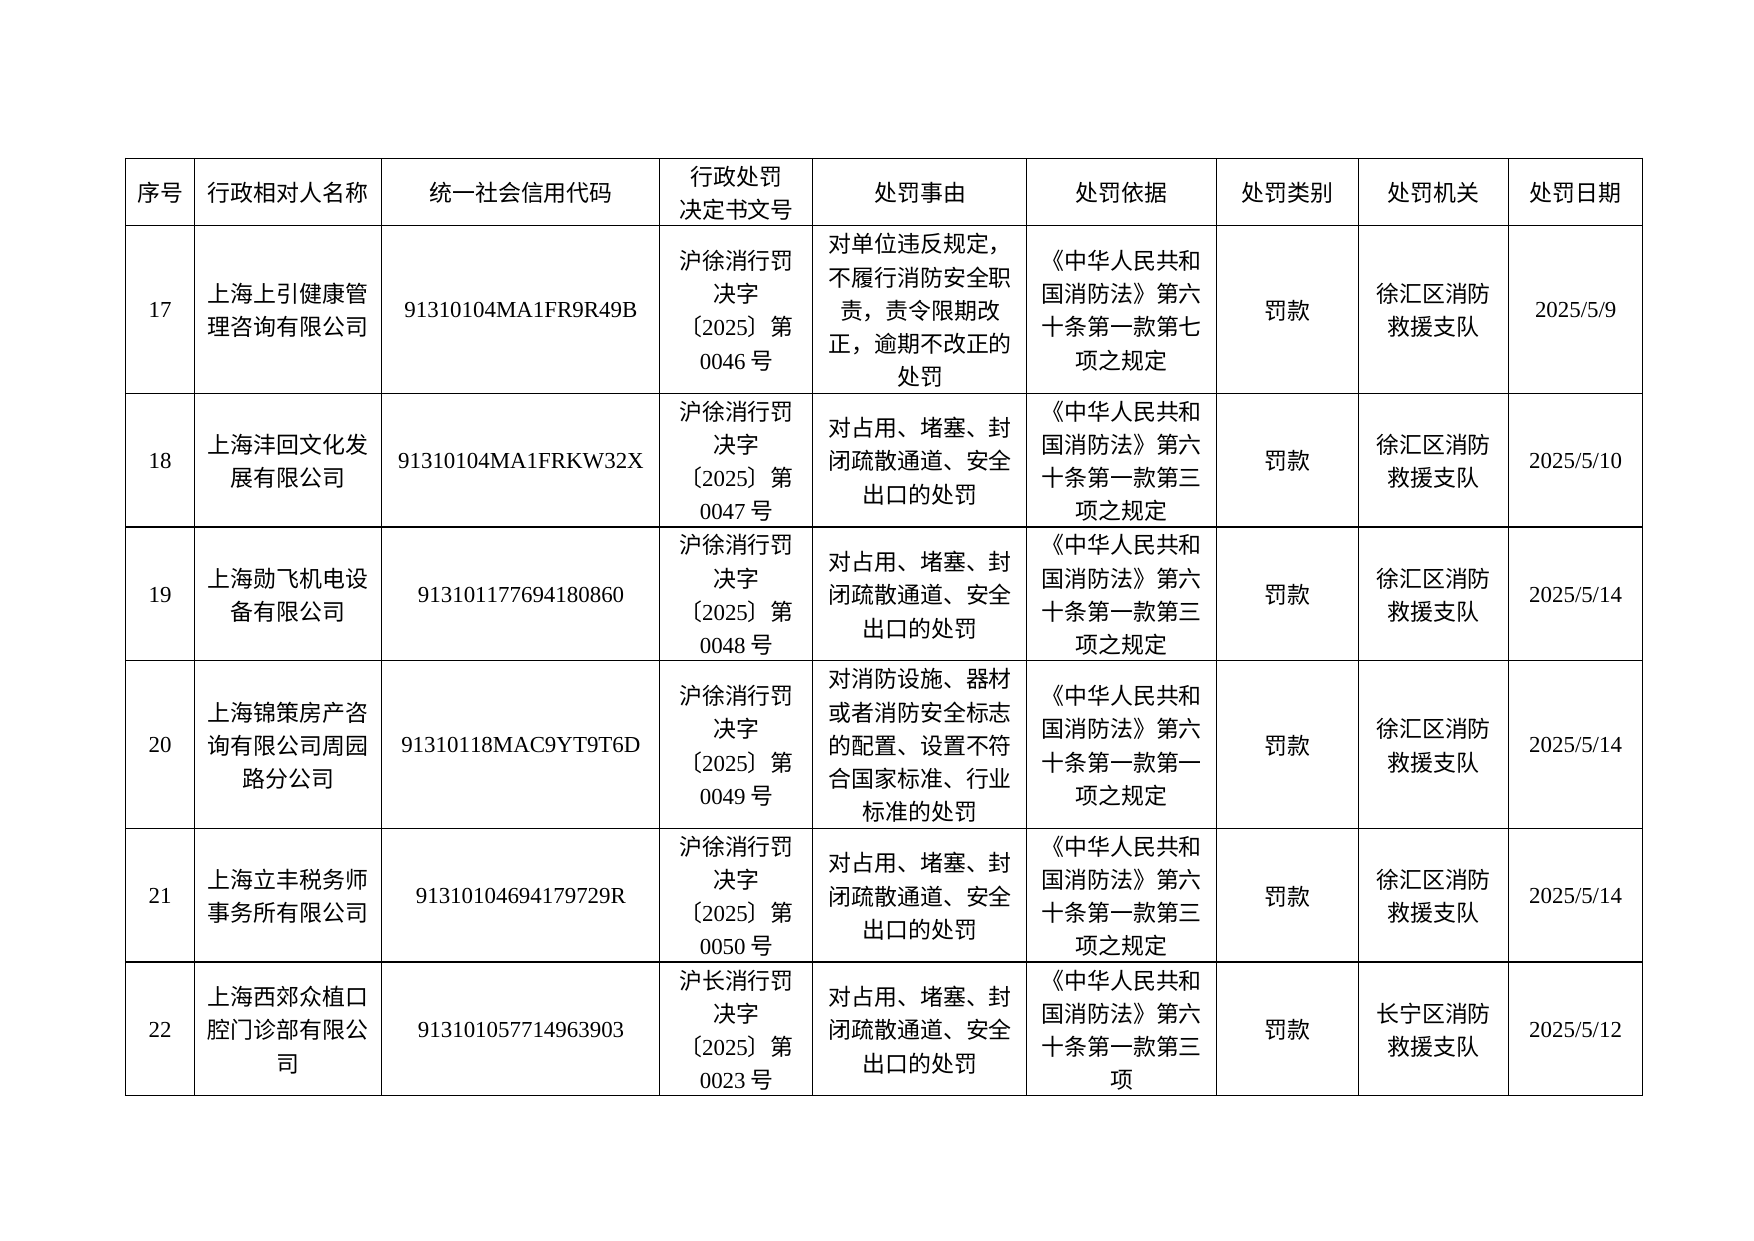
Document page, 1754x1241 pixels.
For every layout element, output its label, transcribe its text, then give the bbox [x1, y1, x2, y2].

table_cell 19 [126, 528, 194, 660]
table_cell 罚款 [1217, 226, 1358, 392]
table_cell 2025/5/12 [1509, 963, 1642, 1095]
table_cell 《中华人民共和国消防法》第六十条第一款第三项 [1027, 963, 1216, 1095]
table_cell 对占用、堵塞、封闭疏散通道、安全出口的处罚 [813, 829, 1026, 961]
table_header 统一社会信用代码 [382, 159, 659, 225]
table_cell 沪徐消行罚决字〔2025〕第 0047号 [660, 394, 812, 526]
table_cell 沪长消行罚决字〔2025〕第 0023号 [660, 963, 812, 1095]
table_cell 上海勋飞机电设备有限公司 [195, 528, 381, 660]
table_cell 徐汇区消防救援支队 [1359, 829, 1508, 961]
table_cell 罚款 [1217, 829, 1358, 961]
table_cell 20 [126, 661, 194, 827]
table_header 序号 [126, 159, 194, 225]
table_cell 18 [126, 394, 194, 526]
table_cell 91310104MA1FR9R49B [382, 226, 659, 392]
table_cell 2025/5/14 [1509, 829, 1642, 961]
table_cell 沪徐消行罚决字〔2025〕第 0049号 [660, 661, 812, 827]
table_cell 沪徐消行罚决字〔2025〕第 0046号 [660, 226, 812, 392]
table_cell 17 [126, 226, 194, 392]
table_cell 21 [126, 829, 194, 961]
table_cell 上海立丰税务师事务所有限公司 [195, 829, 381, 961]
table_cell 罚款 [1217, 963, 1358, 1095]
table_cell 《中华人民共和国消防法》第六十条第一款第三项之规定 [1027, 528, 1216, 660]
table_cell 2025/5/9 [1509, 226, 1642, 392]
table_cell 对占用、堵塞、封闭疏散通道、安全出口的处罚 [813, 394, 1026, 526]
table_header 行政相对人名称 [195, 159, 381, 225]
table_cell 沪徐消行罚决字〔2025〕第 0048号 [660, 528, 812, 660]
table_cell 罚款 [1217, 528, 1358, 660]
table_cell 91310118MAC9YT9T6D [382, 661, 659, 827]
table_cell 《中华人民共和国消防法》第六十条第一款第一项之规定 [1027, 661, 1216, 827]
table_cell 对单位违反规定，不履行消防安全职责，责令限期改正，逾期不改正的处罚 [813, 226, 1026, 392]
table_header 处罚类别 [1217, 159, 1358, 225]
table_cell 徐汇区消防救援支队 [1359, 394, 1508, 526]
table_cell 上海上引健康管理咨询有限公司 [195, 226, 381, 392]
table_cell 徐汇区消防救援支队 [1359, 226, 1508, 392]
table_header 处罚依据 [1027, 159, 1216, 225]
table_cell 《中华人民共和国消防法》第六十条第一款第三项之规定 [1027, 394, 1216, 526]
table_cell 徐汇区消防救援支队 [1359, 528, 1508, 660]
table_cell 22 [126, 963, 194, 1095]
table_cell 对占用、堵塞、封闭疏散通道、安全出口的处罚 [813, 963, 1026, 1095]
table_cell 对消防设施、器材或者消防安全标志的配置、设置不符合国家标准、行业标准的处罚 [813, 661, 1026, 827]
table_cell 2025/5/14 [1509, 661, 1642, 827]
table_cell 913101057714963903 [382, 963, 659, 1095]
table_cell 对占用、堵塞、封闭疏散通道、安全出口的处罚 [813, 528, 1026, 660]
table_cell 2025/5/14 [1509, 528, 1642, 660]
table_cell 上海西郊众植口腔门诊部有限公司 [195, 963, 381, 1095]
table_cell 2025/5/10 [1509, 394, 1642, 526]
table_cell 《中华人民共和国消防法》第六十条第一款第三项之规定 [1027, 829, 1216, 961]
table_cell 徐汇区消防救援支队 [1359, 661, 1508, 827]
table_cell 上海锦策房产咨询有限公司周园路分公司 [195, 661, 381, 827]
table_header 行政处罚 决定书文号 [660, 159, 812, 225]
table_cell 罚款 [1217, 394, 1358, 526]
table_cell 上海沣回文化发展有限公司 [195, 394, 381, 526]
table_header 处罚日期 [1509, 159, 1642, 225]
table_header 处罚机关 [1359, 159, 1508, 225]
table_cell 沪徐消行罚决字〔2025〕第 0050号 [660, 829, 812, 961]
table_cell 《中华人民共和国消防法》第六十条第一款第七项之规定 [1027, 226, 1216, 392]
table_cell 罚款 [1217, 661, 1358, 827]
table_cell 长宁区消防救援支队 [1359, 963, 1508, 1095]
table_cell 91310104694179729R [382, 829, 659, 961]
table_cell 91310104MA1FRKW32X [382, 394, 659, 526]
table_header 处罚事由 [813, 159, 1026, 225]
table_cell 913101177694180860 [382, 528, 659, 660]
